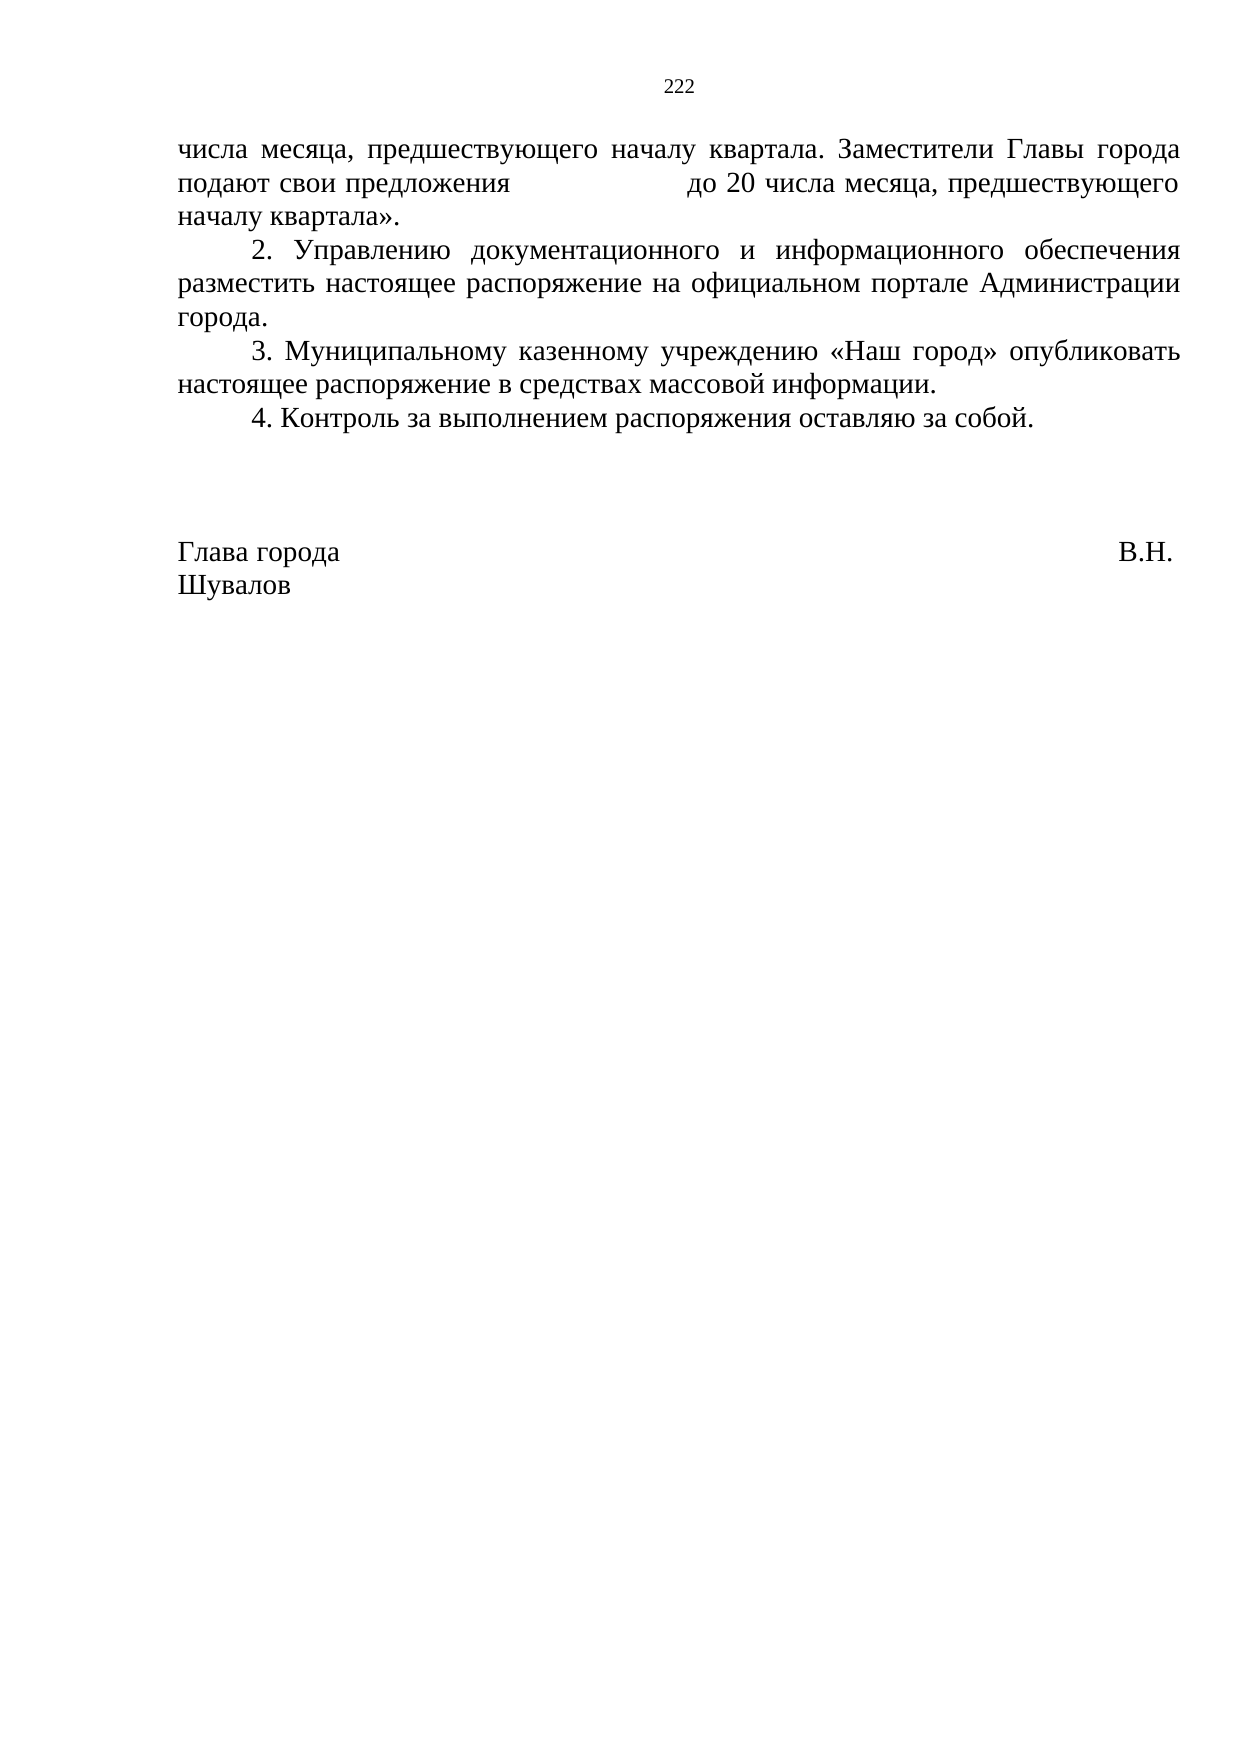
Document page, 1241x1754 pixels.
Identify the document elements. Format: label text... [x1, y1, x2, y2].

text 3. Муниципальному казенному учреждению «Наш город» опубликовать настоящее распоряжение в средствах массовой информации. [177, 333, 1181, 400]
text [177, 131, 1181, 232]
text 2. Управлению документационного и информационного обеспечения разместить настоящее распоряжение на официальном портале Администрации города. [177, 232, 1181, 333]
text Глава города В.Н. Шувалов [177, 534, 1181, 601]
text 4. Контроль за выполнением распоряжения оставляю за собой. [177, 400, 1181, 433]
